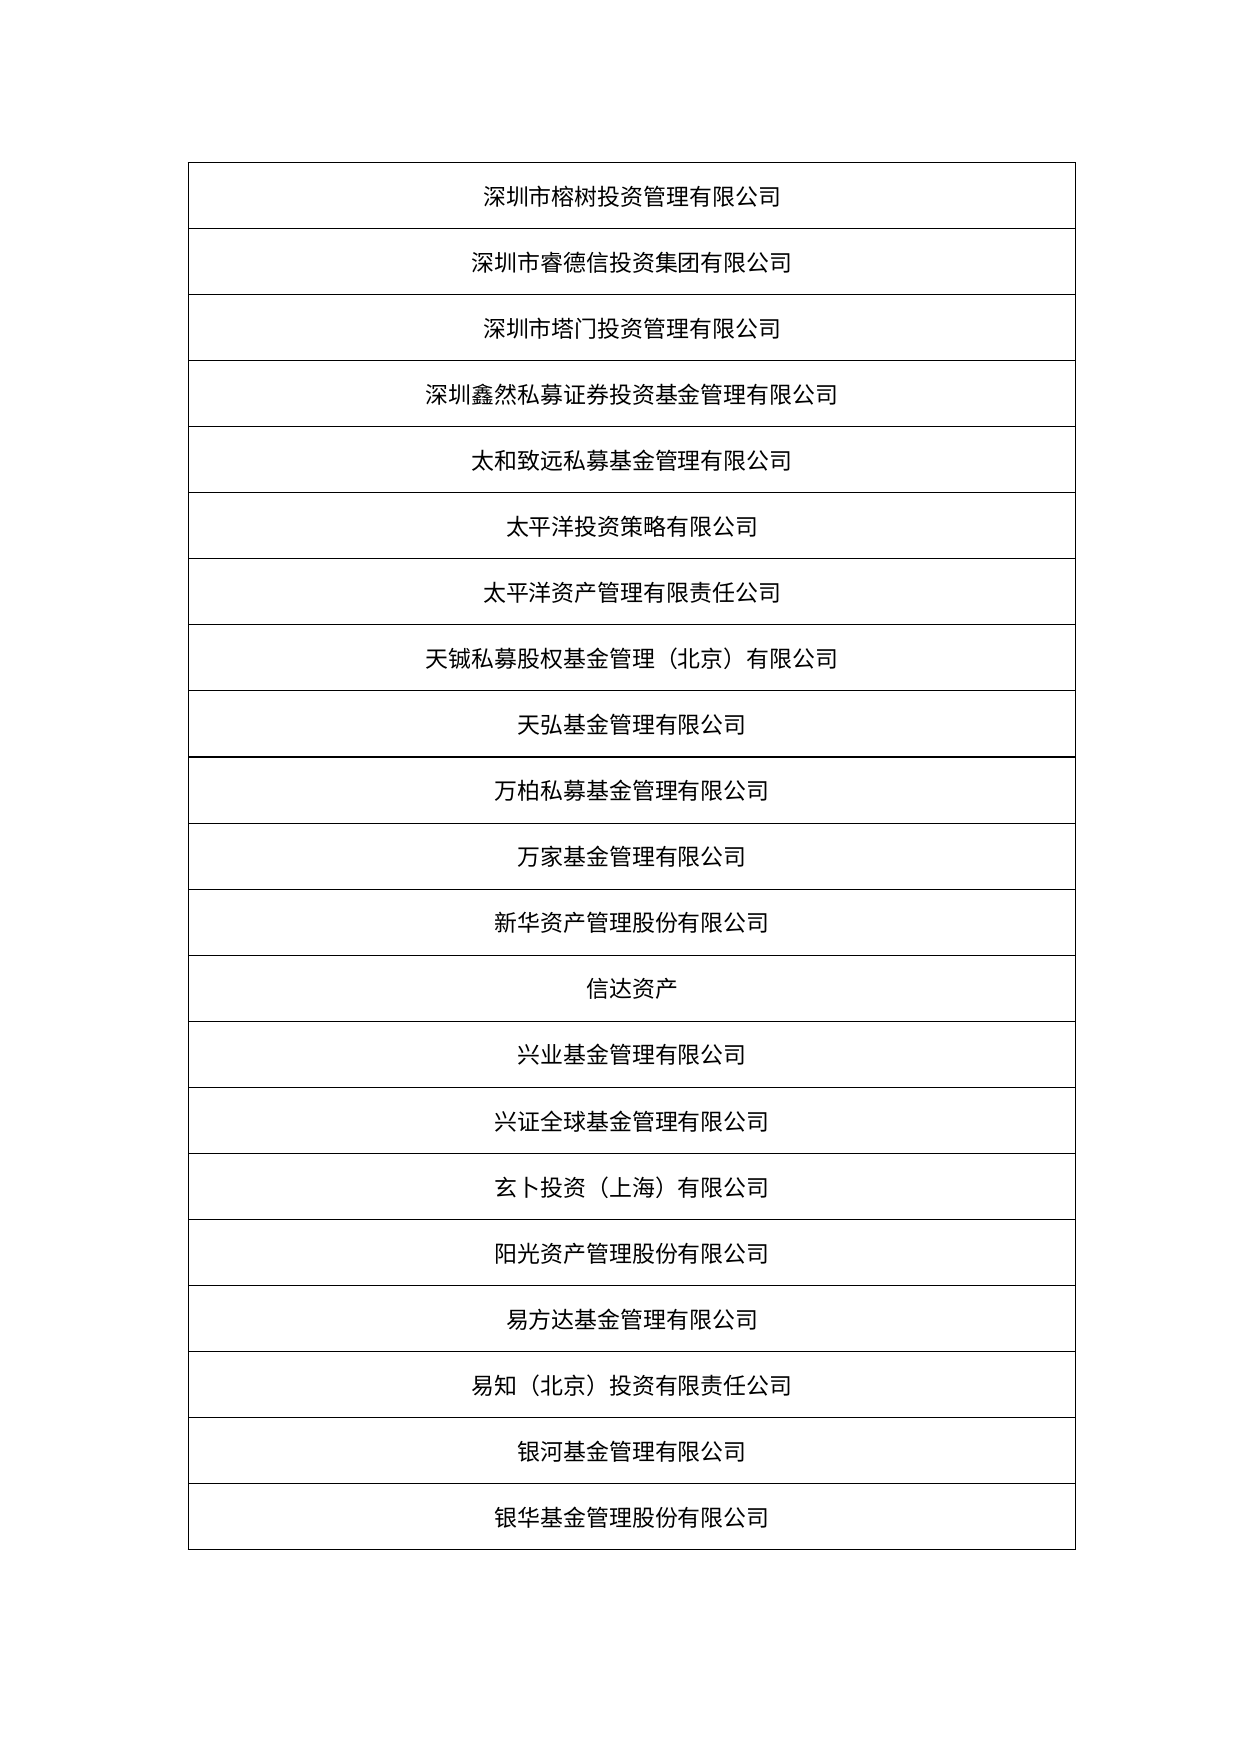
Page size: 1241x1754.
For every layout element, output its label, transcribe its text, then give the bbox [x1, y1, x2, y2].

table_cell 阳光资产管理股份有限公司 [189, 1220, 1075, 1285]
table_cell 玄卜投资（上海）有限公司 [189, 1154, 1075, 1219]
table_cell 太平洋投资策略有限公司 [189, 493, 1075, 558]
table_cell 太平洋资产管理有限责任公司 [189, 559, 1075, 624]
table_cell 太和致远私募基金管理有限公司 [189, 427, 1075, 492]
table_cell 易方达基金管理有限公司 [189, 1286, 1075, 1351]
table_cell 深圳市睿德信投资集团有限公司 [189, 229, 1075, 294]
table_cell 天弘基金管理有限公司 [189, 691, 1075, 756]
table_cell 兴证全球基金管理有限公司 [189, 1088, 1075, 1153]
table_cell 信达资产 [189, 956, 1075, 1021]
table_cell 深圳市塔门投资管理有限公司 [189, 295, 1075, 360]
table_cell 易知（北京）投资有限责任公司 [189, 1352, 1075, 1417]
table_cell 万家基金管理有限公司 [189, 824, 1075, 888]
table_cell 深圳鑫然私募证券投资基金管理有限公司 [189, 361, 1075, 426]
table_cell 兴业基金管理有限公司 [189, 1022, 1075, 1087]
table_cell 深圳市榕树投资管理有限公司 [189, 163, 1075, 228]
table_cell 天铖私募股权基金管理（北京）有限公司 [189, 625, 1075, 690]
table_cell 新华资产管理股份有限公司 [189, 890, 1075, 954]
table_cell 银华基金管理股份有限公司 [189, 1484, 1075, 1549]
table_cell 万柏私募基金管理有限公司 [189, 758, 1075, 822]
table_cell 银河基金管理有限公司 [189, 1418, 1075, 1483]
